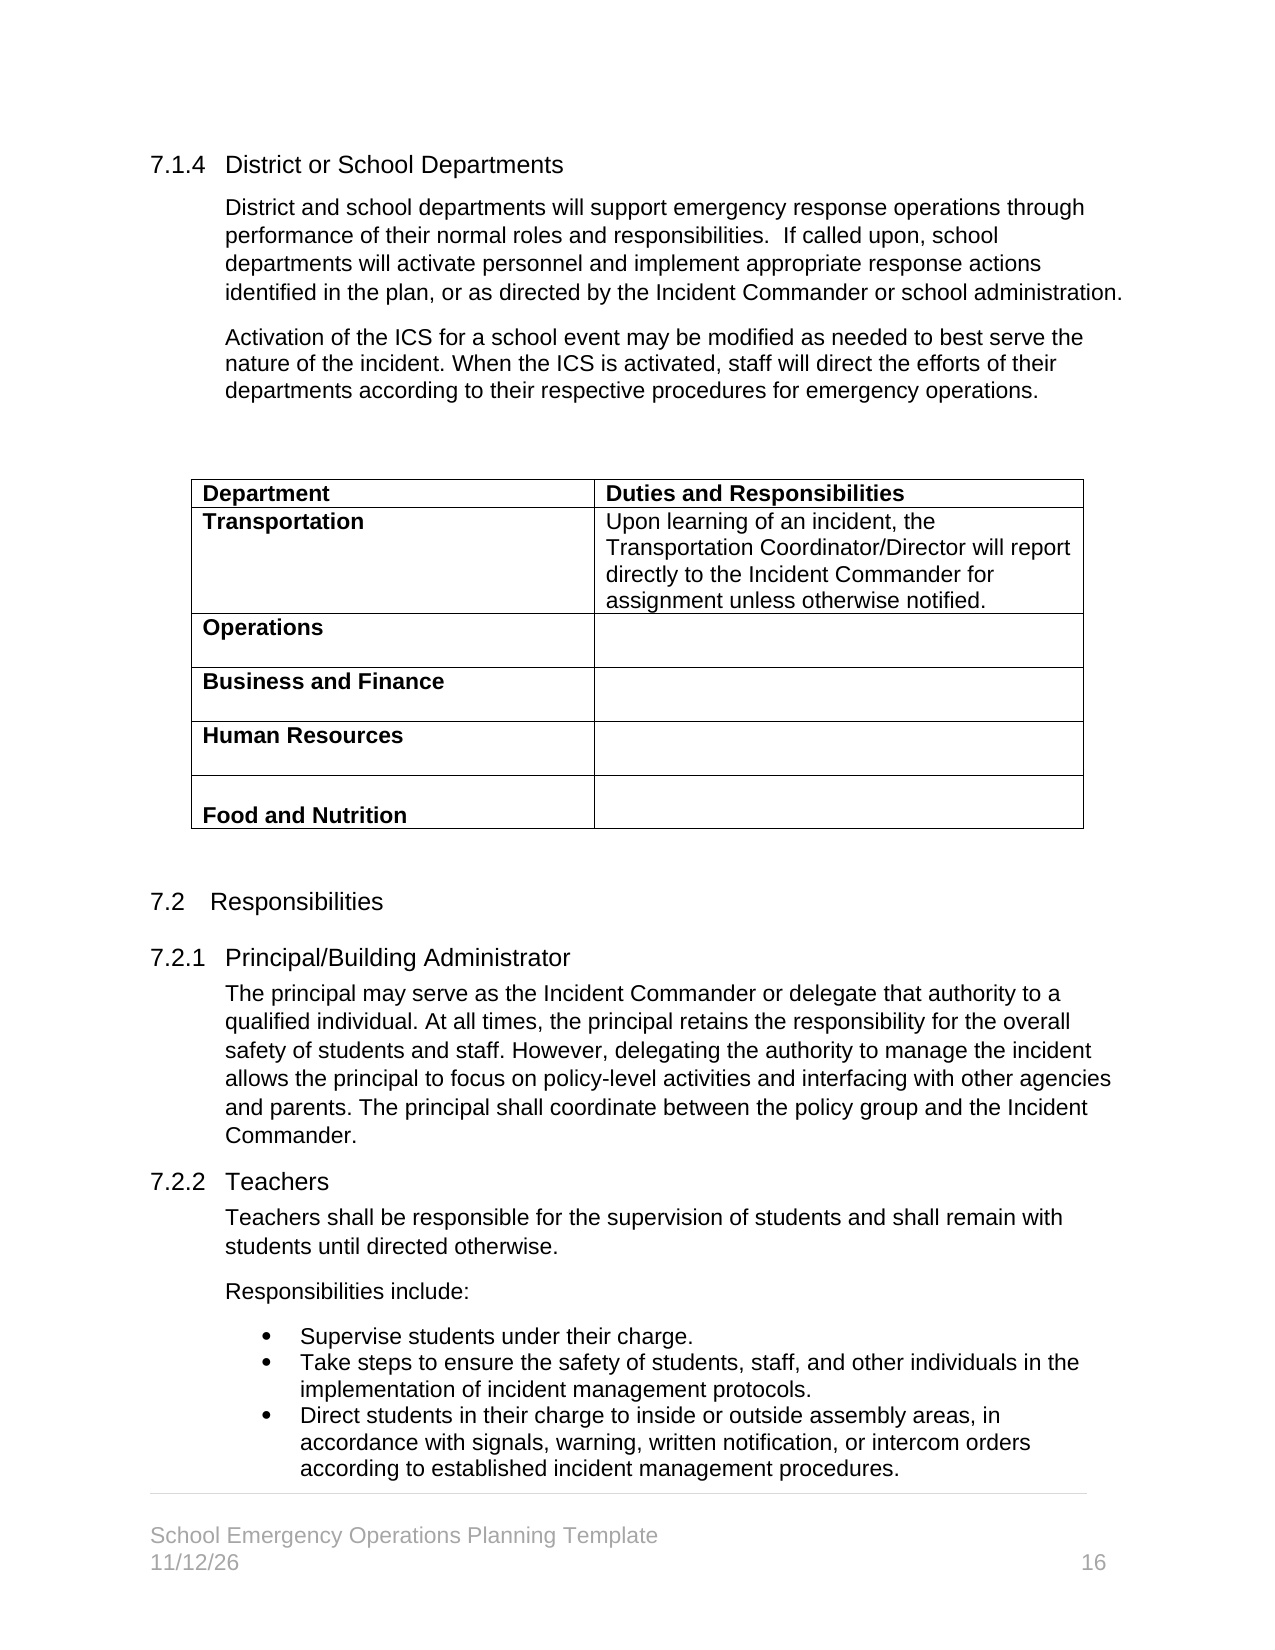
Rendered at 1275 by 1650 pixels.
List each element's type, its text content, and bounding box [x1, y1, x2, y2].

list District and school departments will support emergency response operations through performance of their normal roles and responsibilities. If called upon, school departments will activate personnel and implement appropriate response actions identified in the plan, or as directed by the Incident Commander or school administration. [225, 193, 1125, 305]
list Direct students in their charge to inside or outside assembly areas, in accordance with signals, warning, written notification, or intercom orders according to established incident management procedures. [262, 1402, 1125, 1481]
table_cell Human Resources [192, 722, 594, 774]
subtitle Principal/Building Administrator [150, 942, 1125, 971]
table_cell Operations [192, 614, 594, 667]
table_header Department [192, 480, 594, 507]
text The principal may serve as the Incident Commander or delegate that authority to a qualified individual. At all times, the principal retains the responsibility for the overall safety of students and staff. However, delegating the authority to manage the incident allows the principal to focus on policy-level activities and interfacing with other agencies and parents. The principal shall coordinate between the policy group and the Incident Commander. [225, 980, 1125, 1148]
subtitle District or School Departments [150, 150, 1125, 179]
table_cell [595, 614, 1083, 667]
table_cell [595, 668, 1083, 721]
table_cell Upon learning of an incident, the Transportation Coordinator/Director will report directly to the Incident Commander for assignment unless otherwise notified. [595, 508, 1083, 613]
list Supervise students under their charge. [262, 1323, 1125, 1349]
text Activation of the ICS for a school event may be modified as needed to best serve the nature of the incident. When the ICS is activated, staff will direct the efforts of their departments according to their respective procedures for emergency operations. [225, 324, 1125, 403]
table_cell Food and Nutrition [192, 776, 594, 828]
text Teachers shall be responsible for the supervision of students and shall remain with students until directed otherwise. [225, 1204, 1125, 1259]
table_cell Transportation [192, 508, 594, 613]
text Responsibilities include: [150, 1278, 1125, 1304]
table_header Duties and Responsibilities [595, 480, 1083, 507]
subtitle Responsibilities [150, 887, 1125, 916]
list Take steps to ensure the safety of students, staff, and other individuals in the implementation of incident management protocols. [262, 1349, 1125, 1402]
table_cell [595, 722, 1083, 774]
table_cell Business and Finance [192, 668, 594, 721]
table_cell [595, 776, 1083, 828]
subtitle Teachers [150, 1167, 1125, 1196]
